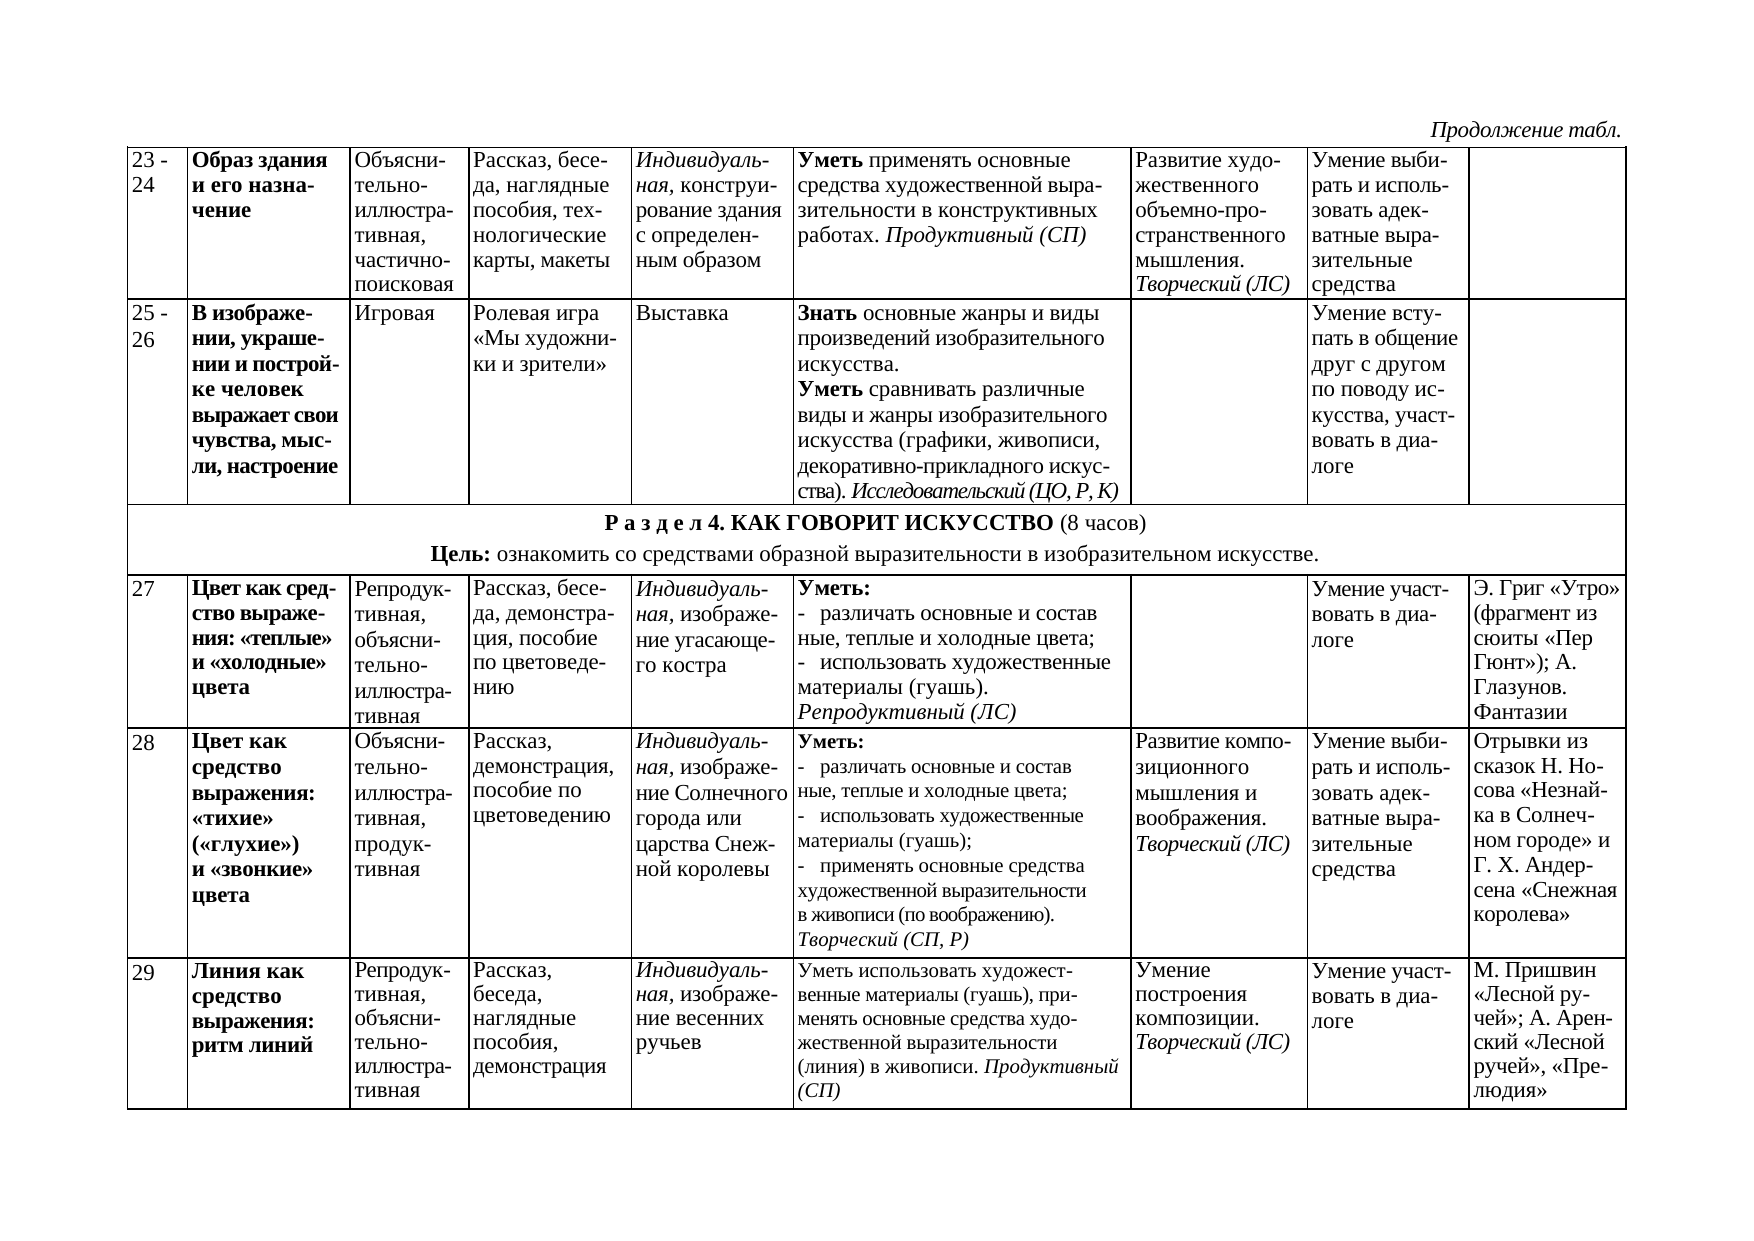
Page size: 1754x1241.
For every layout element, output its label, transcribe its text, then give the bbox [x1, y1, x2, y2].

table_cell Р а з д е л 4. КАК ГОВОРИТ ИСКУССТВО (8 часов) Цель: ознакомить со средствами образной выразительности в изобразительном искусстве. [128, 505, 1625, 574]
table_cell Индивидуальная, изображение весенних ручьев [632, 959, 793, 1108]
table_header Объясни-тельно-иллюстра-тивная, частично-поисковая [351, 148, 468, 298]
table_cell Умение участвовать в диалоге [1308, 576, 1468, 727]
table_cell 27 [128, 576, 187, 727]
table_cell [1470, 300, 1625, 503]
table_cell 28 [128, 729, 187, 957]
table_cell [1132, 300, 1307, 503]
table_cell Развитие композиционного мышления и воображения. Творческий (ЛС) [1132, 729, 1307, 957]
table_cell Объясни-тельно-иллюстра-тивная, продуктивная [351, 729, 468, 957]
table_header Образ здания и его назначение [188, 148, 349, 298]
table_cell Ролевая игра «Мы художники и зрители» [470, 300, 631, 503]
table_cell Отрывки из сказок Н. Носова «Незнайка в Солнечном городе» и Г. X. Андерсена «Снежная королева» [1470, 729, 1625, 957]
table_header 23 - 24 [128, 148, 187, 298]
table_header Уметь применять основные средства художественной выразительности в конструктивных работах. Продуктивный (СП) [794, 148, 1130, 298]
table_cell Рассказ, демонстрация, пособие по цветоведению [470, 729, 631, 957]
table_cell Рассказ, беседа, демонстрация, пособие по цветоведе-нию [470, 576, 631, 727]
table_header Рассказ, беседа, наглядные пособия, технологические карты, макеты [470, 148, 631, 298]
table_cell Уметь: - различать основные и состав ные, теплые и холодные цвета; - использовать художественные материалы (гуашь). Репродуктивный (ЛС) [794, 576, 1130, 727]
table_cell Э. Григ «Утро» (фрагмент из сюиты «Пер Гюнт»); А. Глазунов. Фантазии [1470, 576, 1625, 727]
table_cell Умение построения композиции. Творческий (ЛС) [1132, 959, 1307, 1108]
table_cell Умение вступать в общение друг с другом по поводу искусства, участвовать в диалоге [1308, 300, 1468, 503]
table_cell Цвет как средство выражения: «теплые» и «холодные» цвета [188, 576, 349, 727]
table_cell Рассказ, беседа, наглядные пособия, демонстрация [470, 959, 631, 1108]
table_cell Умение участвовать в диалоге [1308, 959, 1468, 1108]
table_cell Уметь использовать художественные материалы (гуашь), применять основные средства художественной выразительности (линия) в живописи. Продуктивный (СП) [794, 959, 1130, 1108]
table_cell Репродуктивная, объясни-тельно-иллюстра-тивная [351, 959, 468, 1108]
table_cell Индивидуальная, изображение Солнечного города или царства Снежной королевы [632, 729, 793, 957]
table_cell 25 - 26 [128, 300, 187, 503]
table_header Умение выбирать и использовать адекватные выразительные средства [1308, 148, 1468, 298]
table_cell Индивидуальная, изображение угасающего костра [632, 576, 793, 727]
table_cell 29 [128, 959, 187, 1108]
table_header Развитие художественного объемно-пространственного мышления. Творческий (ЛС) [1132, 148, 1307, 298]
table_cell Уметь: - различать основные и состав ные, теплые и холодные цвета; - использовать художественные материалы (гуашь); - применять основные средства художественной выразительности в живописи (по воображению). Творческий (СП, Р) [794, 729, 1130, 957]
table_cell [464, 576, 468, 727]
table_header Индивидуальная, конструирование здания с определенным образом [632, 148, 793, 298]
table_cell Цвет как средство выражения: «тихие» («глухие») и «звонкие» цвета [188, 729, 349, 957]
table_cell [1132, 576, 1307, 727]
table_header [1470, 148, 1625, 298]
table_cell В изображении, украшении и постройке человек выражает свои чувства, мысли, настроение [188, 300, 349, 503]
table_cell М. Пришвин «Лесной ручей»; А. Арен-ский «Лесной ручей», «Прелюдия» [1470, 959, 1625, 1108]
table_cell Линия как средство выражения: ритм линий [188, 959, 349, 1108]
table_cell Умение выбирать и использовать адекватные выразительные средства [1308, 729, 1468, 957]
table_cell Выставка [632, 300, 793, 503]
text Продолжение табл. [127, 116, 1622, 143]
table_cell Игровая [351, 300, 468, 503]
